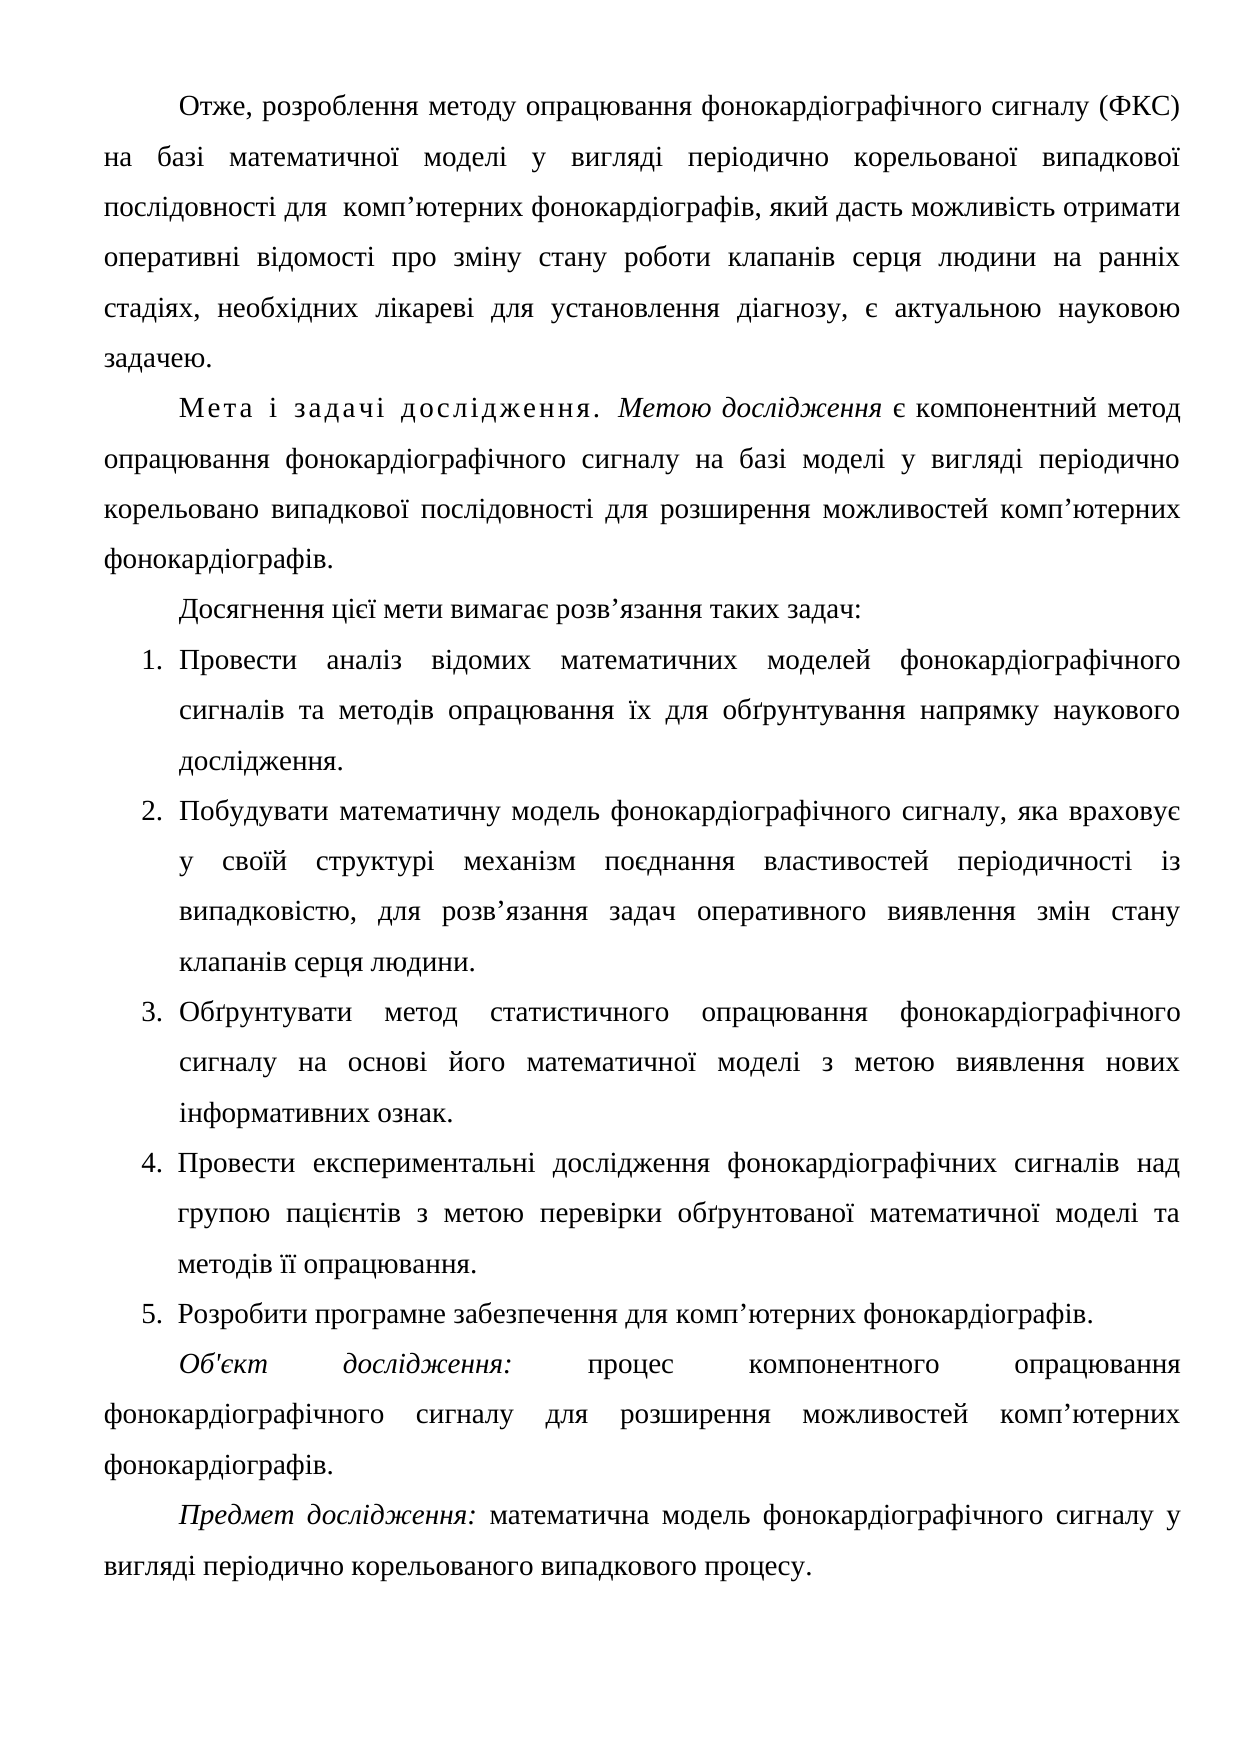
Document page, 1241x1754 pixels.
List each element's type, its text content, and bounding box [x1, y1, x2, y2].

list Розробити програмне забезпечення для комп’ютерних фонокардіографів. [141, 1296, 1181, 1329]
list Провести експериментальні дослідження фонокардіографічних сигналів над групою пацієнтів з метою перевірки обґрунтованої математичної моделі та методів її опрацювання. [141, 1145, 1181, 1279]
text Мета і задачі дослідження. Метою дослідження є компонентний метод опрацювання фонокардіографічного сигналу на базі моделі у вигляді періодично корельовано випадкової послідовності для розширення можливостей комп’ютерних фонокардіографів. [103, 390, 1181, 575]
text Отже, розроблення методу опрацювання фонокардіографічного сигналу (ФКС) на базі математичної моделі у вигляді періодично корельованої випадкової послідовності для комп’ютерних фонокардіографів, який дасть можливість отримати оперативні відомості про зміну стану роботи клапанів серця людини на ранніх стадіях, необхідних лікареві для установлення діагнозу, є актуальною науковою задачею. [103, 88, 1181, 374]
text Предмет дослідження: математична модель фонокардіографічного сигналу у вигляді періодично корельованого випадкового процесу. [103, 1497, 1181, 1581]
list Провести аналіз відомих математичних моделей фонокардіографічного сигналів та методів опрацювання їх для обґрунтування напрямку наукового дослідження. [141, 642, 1181, 776]
list Обґрунтувати метод статистичного опрацювання фонокардіографічного сигналу на основі його математичної моделі з метою виявлення нових інформативних ознак. [141, 994, 1181, 1128]
text Досягнення цієї мети вимагає розв’язання таких задач: [103, 592, 1181, 625]
list Побудувати математичну модель фонокардіографічного сигналу, яка враховує у своїй структурі механізм поєднання властивостей періодичності із випадковістю, для розв’язання задач оперативного виявлення змін стану клапанів серця людини. [141, 793, 1181, 977]
text Об'єкт дослідження: процес компонентного опрацювання фонокардіографічного сигналу для розширення можливостей комп’ютерних фонокардіографів. [103, 1346, 1181, 1481]
